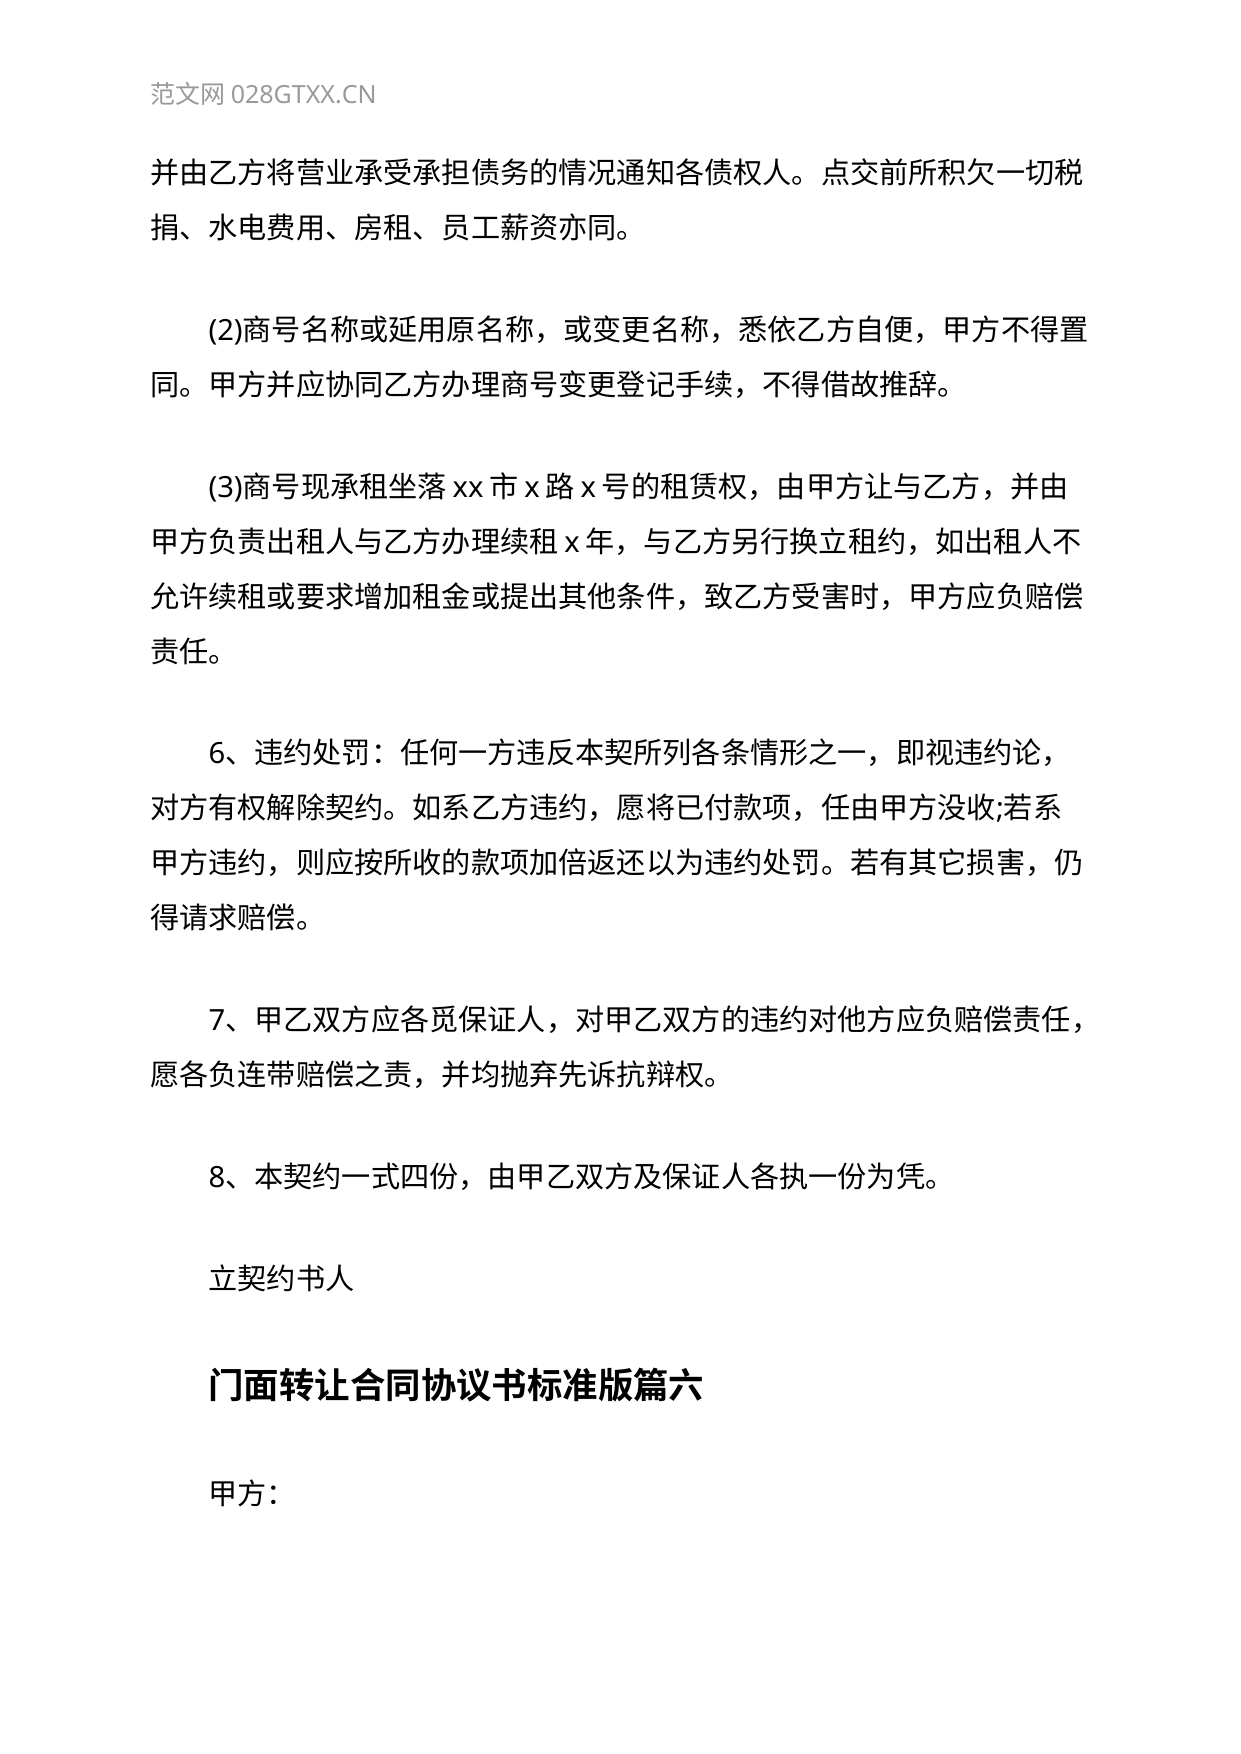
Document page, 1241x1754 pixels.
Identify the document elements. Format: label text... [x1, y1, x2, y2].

text 6、违约处罚：任何一方违反本契所列各条情形之一，即视违约论，对方有权解除契约。如系乙方违约，愿将已付款项，任由甲方没收;若系甲方违约，则应按所收的款项加倍返还以为违约处罚。若有其它损害，仍得请求赔偿。 [150, 730, 1090, 937]
text (3)商号现承租坐落xx市x路x号的租赁权，由甲方让与乙方，并由甲方负责出租人与乙方办理续租x年，与乙方另行换立租约，如出租人不允许续租或要求增加租金或提出其他条件，致乙方受害时，甲方应负赔偿责任。 [150, 463, 1090, 671]
text 8、本契约一式四份，由甲乙双方及保证人各执一份为凭。 [150, 1153, 1090, 1196]
text 立契约书人 [150, 1256, 1090, 1298]
text 7、甲乙双方应各觅保证人，对甲乙双方的违约对他方应负赔偿责任，愿各负连带赔偿之责，并均抛弃先诉抗辩权。 [150, 997, 1090, 1094]
text 甲方： [150, 1471, 1090, 1513]
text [150, 150, 1090, 247]
text (2)商号名称或延用原名称，或变更名称，悉依乙方自便，甲方不得置同。甲方并应协同乙方办理商号变更登记手续，不得借故推辞。 [150, 307, 1090, 404]
text 门面转让合同协议书标准版篇六 [150, 1357, 1090, 1408]
